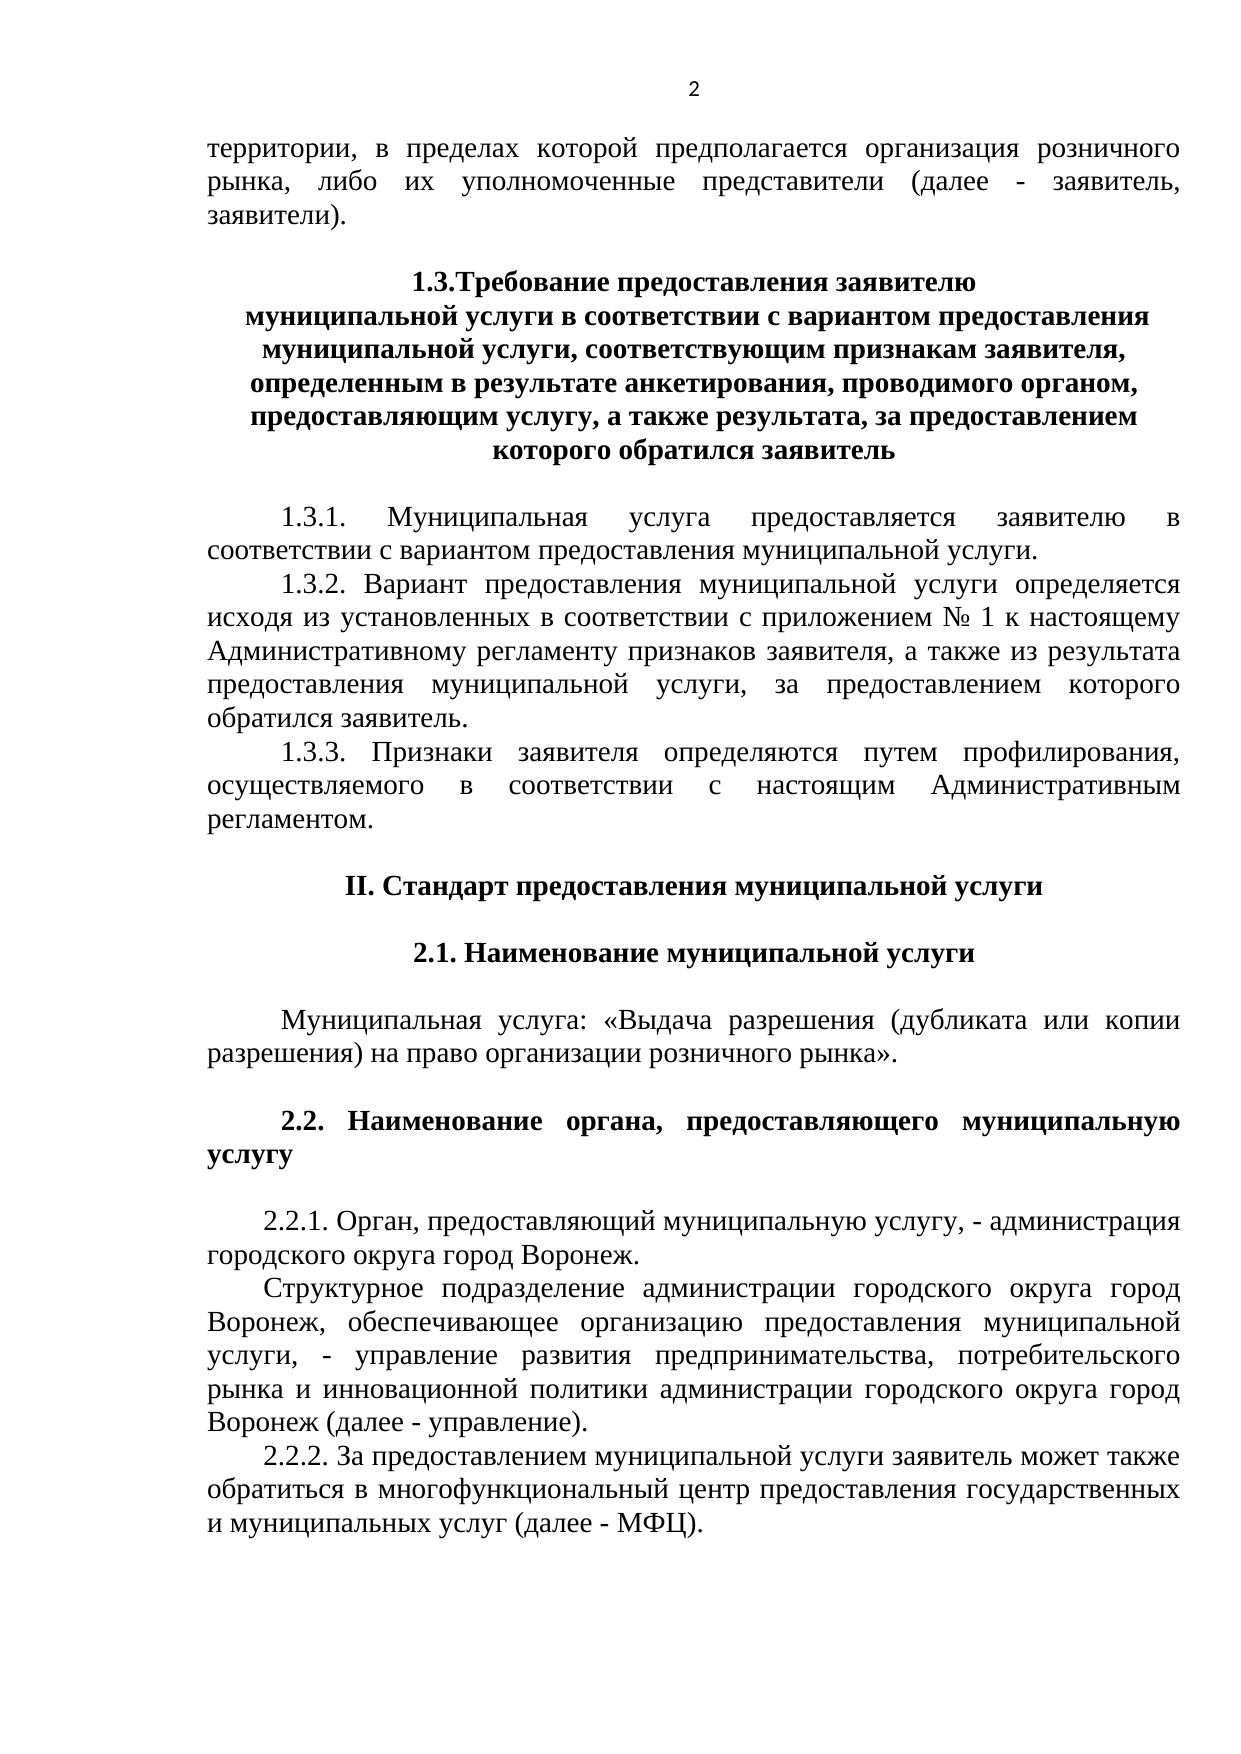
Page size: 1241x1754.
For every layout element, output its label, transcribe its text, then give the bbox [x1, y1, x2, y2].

text Структурное подразделение администрации городского округа город Воронеж, обеспечивающее организацию предоставления муниципальной услуги, - управление развития предпринимательства, потребительского рынка и инновационной политики администрации городского округа город Воронеж (далее - управление). [207, 1270, 1181, 1438]
title 1.3.1. Муниципальная услуга предоставляется заявителю в соответствии с вариантом предоставления муниципальной услуги. [207, 499, 1181, 566]
title 1.3.2. Вариант предоставления муниципальной услуги определяется исходя из установленных в соответствии с приложением № 1 к настоящему Административному регламенту признаков заявителя, а также из результата предоставления муниципальной услуги, за предоставлением которого обратился заявитель. [207, 566, 1181, 734]
text 2.2.2. За предоставлением муниципальной услуги заявитель может также обратиться в многофункциональный центр предоставления государственных и муниципальных услуг (далее - МФЦ). [207, 1438, 1181, 1539]
title 2.2. Наименование органа, предоставляющего муниципальную услугу [207, 1103, 1181, 1170]
title муниципальной услуги в соответствии с вариантом предоставления муниципальной услуги, соответствующим признакам заявителя, определенным в результате анкетирования, проводимого органом, предоставляющим услугу, а также результата, за предоставлением которого обратился заявитель [207, 298, 1181, 465]
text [207, 130, 1181, 231]
title 1.3.3. Признаки заявителя определяются путем профилирования, осуществляемого в соответствии с настоящим Административным регламентом. [207, 734, 1181, 834]
title 1.3.Требование предоставления заявителю [207, 264, 1181, 298]
text 2.2.1. Орган, предоставляющий муниципальную услугу, - администрация городского округа город Воронеж. [207, 1203, 1181, 1270]
title 2.1. Наименование муниципальной услуги [207, 935, 1181, 968]
title II. Стандарт предоставления муниципальной услуги [207, 868, 1181, 901]
title Муниципальная услуга: «Выдача разрешения (дубликата или копии разрешения) на право организации розничного рынка». [207, 1002, 1181, 1069]
